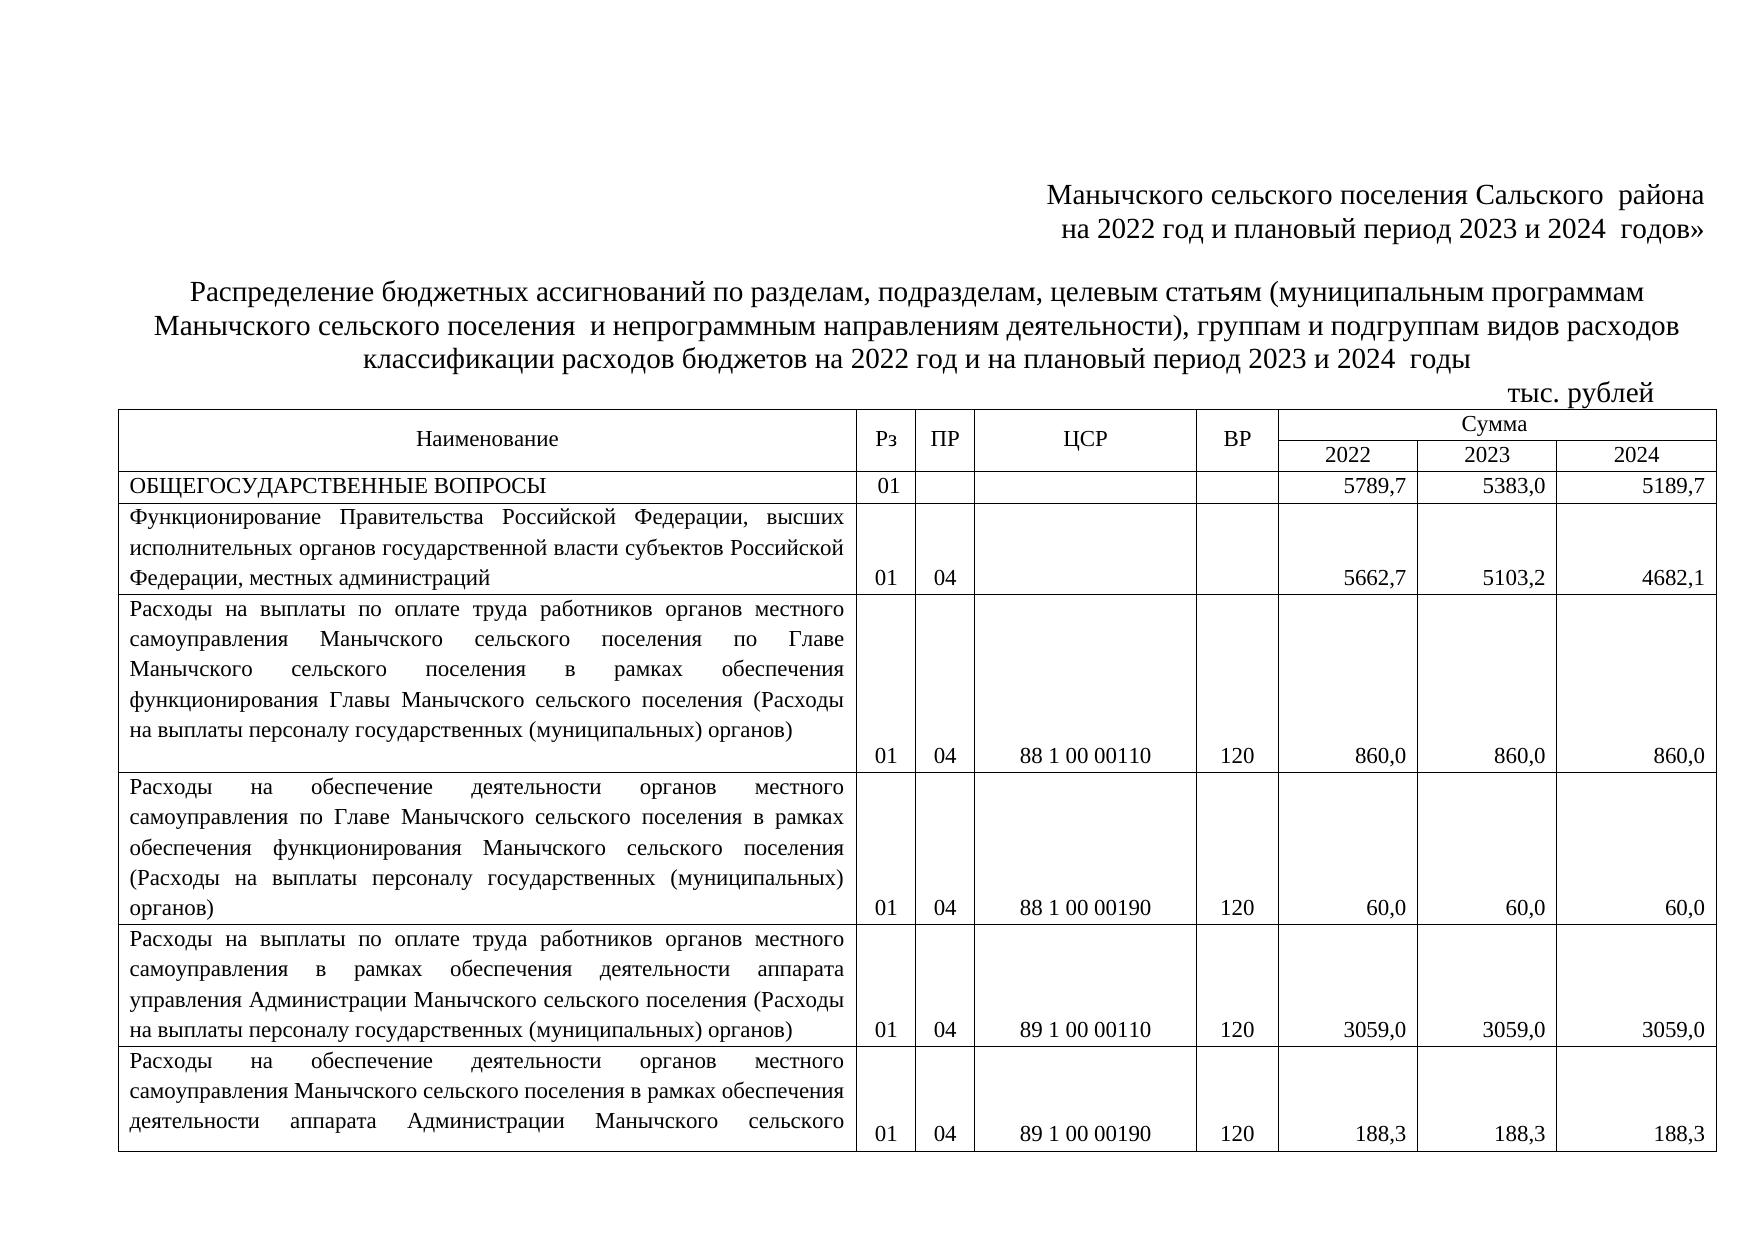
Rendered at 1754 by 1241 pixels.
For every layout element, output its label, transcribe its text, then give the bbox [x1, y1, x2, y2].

table_cell ПР [916, 410, 974, 471]
table_cell 2023 [1418, 441, 1556, 471]
table_cell 01 [857, 595, 915, 772]
table_cell 4682,1 [1557, 504, 1716, 594]
table_cell 01 [857, 472, 915, 502]
table_cell 89 1 00 00190 [975, 1047, 1196, 1151]
table_cell 188,3 [1279, 1047, 1417, 1151]
table_cell 5103,2 [1418, 504, 1556, 594]
table_cell [916, 472, 974, 502]
table_cell 188,3 [1557, 1047, 1716, 1151]
table_cell 60,0 [1418, 773, 1556, 924]
table_cell Распределение бюджетных ассигнований по разделам, подразделам, целевым статьям (муниципальным программам Манычского сельского поселения и непрограммным направлениям деятельности), группам и подгруппам видов расходов классификации расходов бюджетов на 2022 год и на плановый период 2023 и 2024 годы тыс. рублей [118, 275, 1716, 409]
table_cell 860,0 [1418, 595, 1556, 772]
table_cell 860,0 [1279, 595, 1417, 772]
table_cell 2022 [1279, 441, 1417, 471]
table_cell 01 [857, 504, 915, 594]
table_cell 01 [857, 1047, 915, 1151]
table_cell 3059,0 [1279, 925, 1417, 1046]
table_cell Расходы на обеспечение деятельности органов местного самоуправления по Главе Манычского сельского поселения в рамках обеспечения функционирования Манычского сельского поселения (Расходы на выплаты персоналу государственных (муниципальных) органов) [119, 773, 856, 924]
table_cell 89 1 00 00110 [975, 925, 1196, 1046]
table_cell 60,0 [1279, 773, 1417, 924]
table_cell 04 [916, 1047, 974, 1151]
table_cell 04 [916, 925, 974, 1046]
table_cell 120 [1197, 773, 1278, 924]
table_cell 04 [916, 504, 974, 594]
table_cell 5662,7 [1279, 504, 1417, 594]
table_cell 3059,0 [1557, 925, 1716, 1046]
table_cell Сумма [1279, 410, 1716, 440]
table_cell Расходы на выплаты по оплате труда работников органов местного самоуправления Манычского сельского поселения по Главе Манычского сельского поселения в рамках обеспечения функционирования Главы Манычского сельского поселения (Расходы на выплаты персоналу государственных (муниципальных) органов) [119, 595, 856, 772]
table_cell 3059,0 [1418, 925, 1556, 1046]
table_cell [975, 504, 1196, 594]
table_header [118, 177, 1716, 274]
table_cell 5383,0 [1418, 472, 1556, 502]
table_cell 88 1 00 00110 [975, 595, 1196, 772]
table_cell Функционирование Правительства Российской Федерации, высших исполнительных органов государственной власти субъектов Российской Федерации, местных администраций [119, 504, 856, 594]
table_cell 60,0 [1557, 773, 1716, 924]
table_cell ЦСР [975, 410, 1196, 471]
table_cell 01 [857, 925, 915, 1046]
table_cell 04 [916, 773, 974, 924]
table_cell [1197, 472, 1278, 502]
table_cell 5189,7 [1557, 472, 1716, 502]
table_cell ОБЩЕГОСУДАРСТВЕННЫЕ ВОПРОСЫ [119, 472, 856, 502]
table_cell 860,0 [1557, 595, 1716, 772]
table_cell 2024 [1557, 441, 1716, 471]
table_cell 120 [1197, 925, 1278, 1046]
table_cell Наименование [119, 410, 856, 471]
table_cell 01 [857, 773, 915, 924]
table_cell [119, 1047, 856, 1151]
table_cell 120 [1197, 1047, 1278, 1151]
table_cell Рз [857, 410, 915, 471]
table_cell 88 1 00 00190 [975, 773, 1196, 924]
table_cell 120 [1197, 595, 1278, 772]
table_cell [975, 472, 1196, 502]
table_cell 5789,7 [1279, 472, 1417, 502]
table_cell 188,3 [1418, 1047, 1556, 1151]
table_cell [1197, 504, 1278, 594]
table_cell ВР [1197, 410, 1278, 471]
table_cell Расходы на выплаты по оплате труда работников органов местного самоуправления в рамках обеспечения деятельности аппарата управления Администрации Манычского сельского поселения (Расходы на выплаты персоналу государственных (муниципальных) органов) [119, 925, 856, 1046]
table_cell 04 [916, 595, 974, 772]
